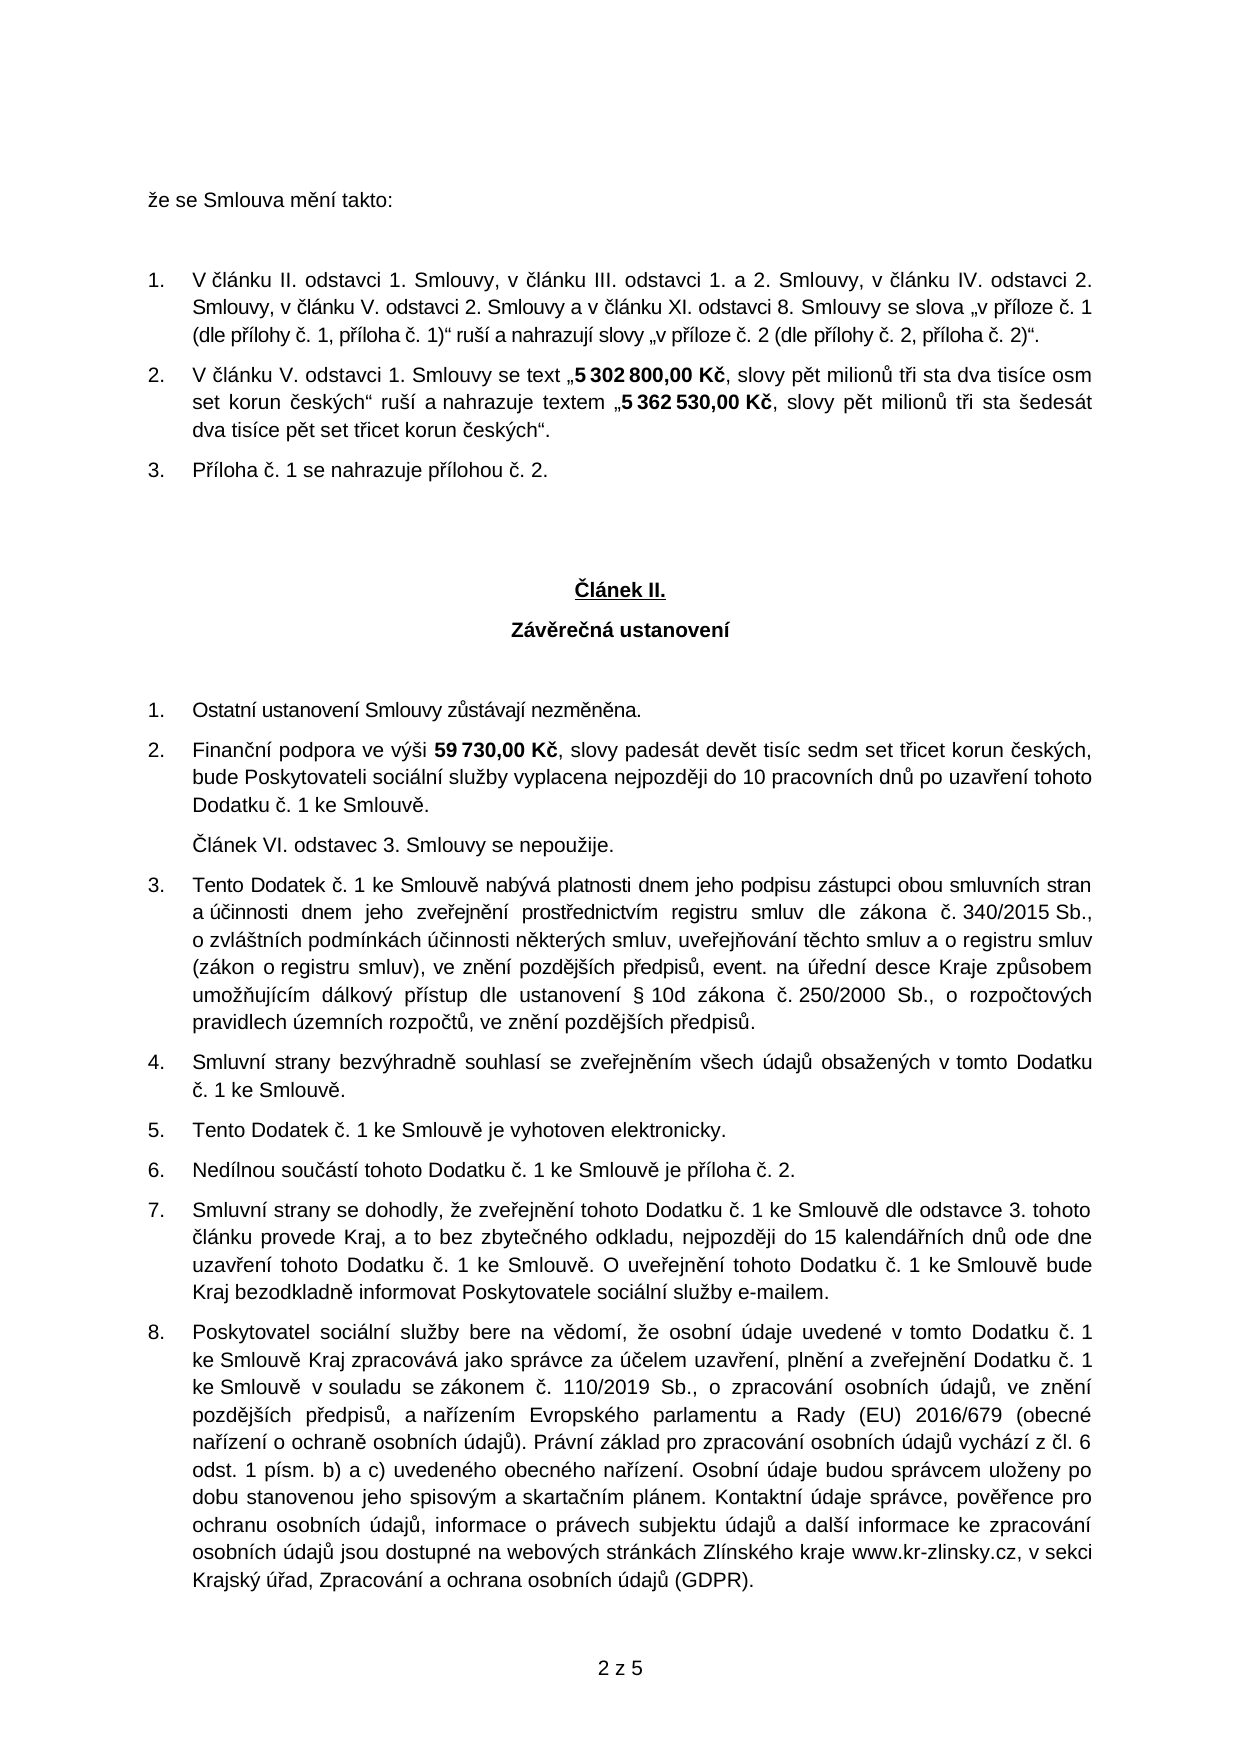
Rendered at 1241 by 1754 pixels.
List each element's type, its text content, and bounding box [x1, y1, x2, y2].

list Tento Dodatek č. 1 ke Smlouvě nabývá platnosti dnem jeho podpisu zástupci obou smluvních stran a účinnosti dnem jeho zveřejnění prostřednictvím registru smluv dle zákona č. 340/2015 Sb., o zvláštních podmínkách účinnosti některých smluv, uveřejňování těchto smluv a o registru smluv (zákon o registru smluv), ve znění pozdějších předpisů, event. na úřední desce Kraje způsobem umožňujícím dálkový přístup dle ustanovení § 10d zákona č. 250/2000 Sb., o rozpočtových pravidlech územních rozpočtů, ve znění pozdějších předpisů. [148, 873, 1092, 1034]
text že se Smlouva mění takto: [148, 188, 1092, 212]
list Smluvní strany bezvýhradně souhlasí se zveřejněním všech údajů obsažených v tomto Dodatku č. 1 ke Smlouvě. [148, 1050, 1092, 1102]
text Článek II. [148, 578, 1092, 602]
list Poskytovatel sociální služby bere na vědomí, že osobní údaje uvedené v tomto Dodatku č. 1 ke Smlouvě Kraj zpracovává jako správce za účelem uzavření, plnění a zveřejnění Dodatku č. 1 ke Smlouvě v souladu se zákonem č. 110/2019 Sb., o zpracování osobních údajů, ve znění pozdějších předpisů, a nařízením Evropského parlamentu a Rady (EU) 2016/679 (obecné nařízení o ochraně osobních údajů). Právní základ pro zpracování osobních údajů vychází z čl. 6 odst. 1 písm. b) a c) uvedeného obecného nařízení. Osobní údaje budou správcem uloženy po dobu stanovenou jeho spisovým a skartačním plánem. Kontaktní údaje správce, pověřence pro ochranu osobních údajů, informace o právech subjektu údajů a další informace ke zpracování osobních údajů jsou dostupné na webových stránkách Zlínského kraje www.kr-zlinsky.cz, v sekci Krajský úřad, Zpracování a ochrana osobních údajů (GDPR). [148, 1320, 1092, 1592]
list Tento Dodatek č. 1 ke Smlouvě je vyhotoven elektronicky. [148, 1118, 1092, 1142]
list Ostatní ustanovení Smlouvy zůstávají nezměněna. [148, 698, 1092, 722]
list Smluvní strany se dohodly, že zveřejnění tohoto Dodatku č. 1 ke Smlouvě dle odstavce 3. tohoto článku provede Kraj, a to bez zbytečného odkladu, nejpozději do 15 kalendářních dnů ode dne uzavření tohoto Dodatku č. 1 ke Smlouvě. O uveřejnění tohoto Dodatku č. 1 ke Smlouvě bude Kraj bezodkladně informovat Poskytovatele sociální služby e-mailem. [148, 1198, 1092, 1304]
text Závěrečná ustanovení [148, 618, 1092, 642]
list V článku V. odstavci 1. Smlouvy se text „5 302 800,00 Kč, slovy pět milionů tři sta dva tisíce osm set korun českých“ ruší a nahrazuje textem „5 362 530,00 Kč, slovy pět milionů tři sta šedesát dva tisíce pět set třicet korun českých“. [148, 363, 1092, 442]
list V článku II. odstavci 1. Smlouvy, v článku III. odstavci 1. a 2. Smlouvy, v článku IV. odstavci 2. Smlouvy, v článku V. odstavci 2. Smlouvy a v článku XI. odstavci 8. Smlouvy se slova „v příloze č. 1 (dle přílohy č. 1, příloha č. 1)“ ruší a nahrazují slovy „v příloze č. 2 (dle přílohy č. 2, příloha č. 2)“. [148, 268, 1092, 347]
list Příloha č. 1 se nahrazuje přílohou č. 2. [148, 458, 1092, 482]
list Nedílnou součástí tohoto Dodatku č. 1 ke Smlouvě je příloha č. 2. [148, 1158, 1092, 1182]
list Článek VI. odstavec 3. Smlouvy se nepoužije. [192, 833, 1092, 857]
list Finanční podpora ve výši 59 730,00 Kč, slovy padesát devět tisíc sedm set třicet korun českých, bude Poskytovateli sociální služby vyplacena nejpozději do 10 pracovních dnů po uzavření tohoto Dodatku č. 1 ke Smlouvě. [148, 738, 1092, 817]
